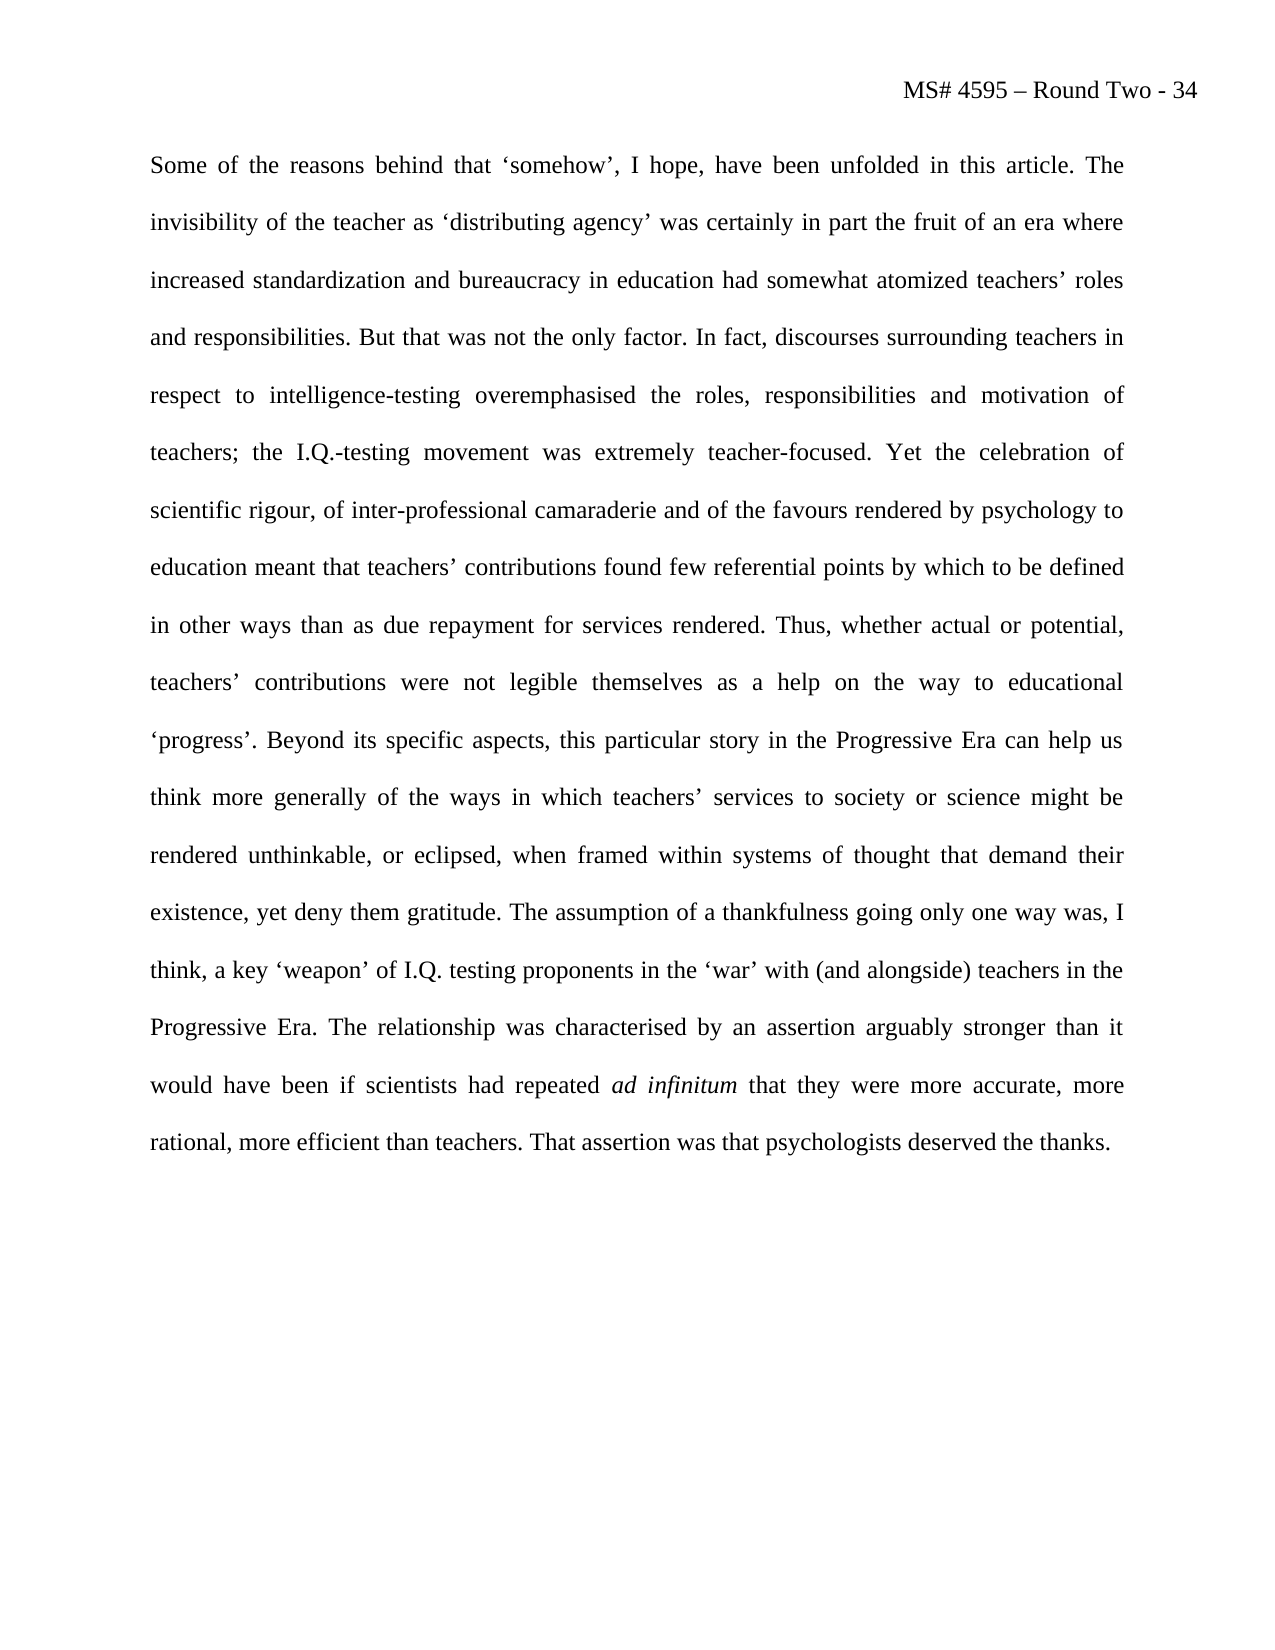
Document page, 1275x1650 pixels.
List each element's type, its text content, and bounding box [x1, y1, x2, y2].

text Some of the reasons behind that ‘somehow’, I hope, have been unfolded in this article. The invisibility of the teacher as ‘distributing agency’ was certainly in part the fruit of an era where increased standardization and bureaucracy in education had somewhat atomized teachers’ roles and responsibilities. But that was not the only factor. In fact, discourses surrounding teachers in respect to intelligence-testing overemphasised the roles, responsibilities and motivation of teachers; the I.Q.-testing movement was extremely teacher-focused. Yet the celebration of scientific rigour, of inter-professional camaraderie and of the favours rendered by psychology to education meant that teachers’ contributions found few referential points by which to be defined in other ways than as due repayment for services rendered. Thus, whether actual or potential, teachers’ contributions were not legible themselves as a help on the way to educational ‘progress’. Beyond its specific aspects, this particular story in the Progressive Era can help us think more generally of the ways in which teachers’ services to society or science might be rendered unthinkable, or eclipsed, when framed within systems of thought that demand their existence, yet deny them gratitude. The assumption of a thankfulness going only one way was, I think, a key ‘weapon’ of I.Q. testing proponents in the ‘war’ with (and alongside) teachers in the Progressive Era. The relationship was characterised by an assertion arguably stronger than it would have been if scientists had repeated ad infinitum that they were more accurate, more rational, more efficient than teachers. That assertion was that psychologists deserved the thanks. [150, 150, 1125, 1156]
